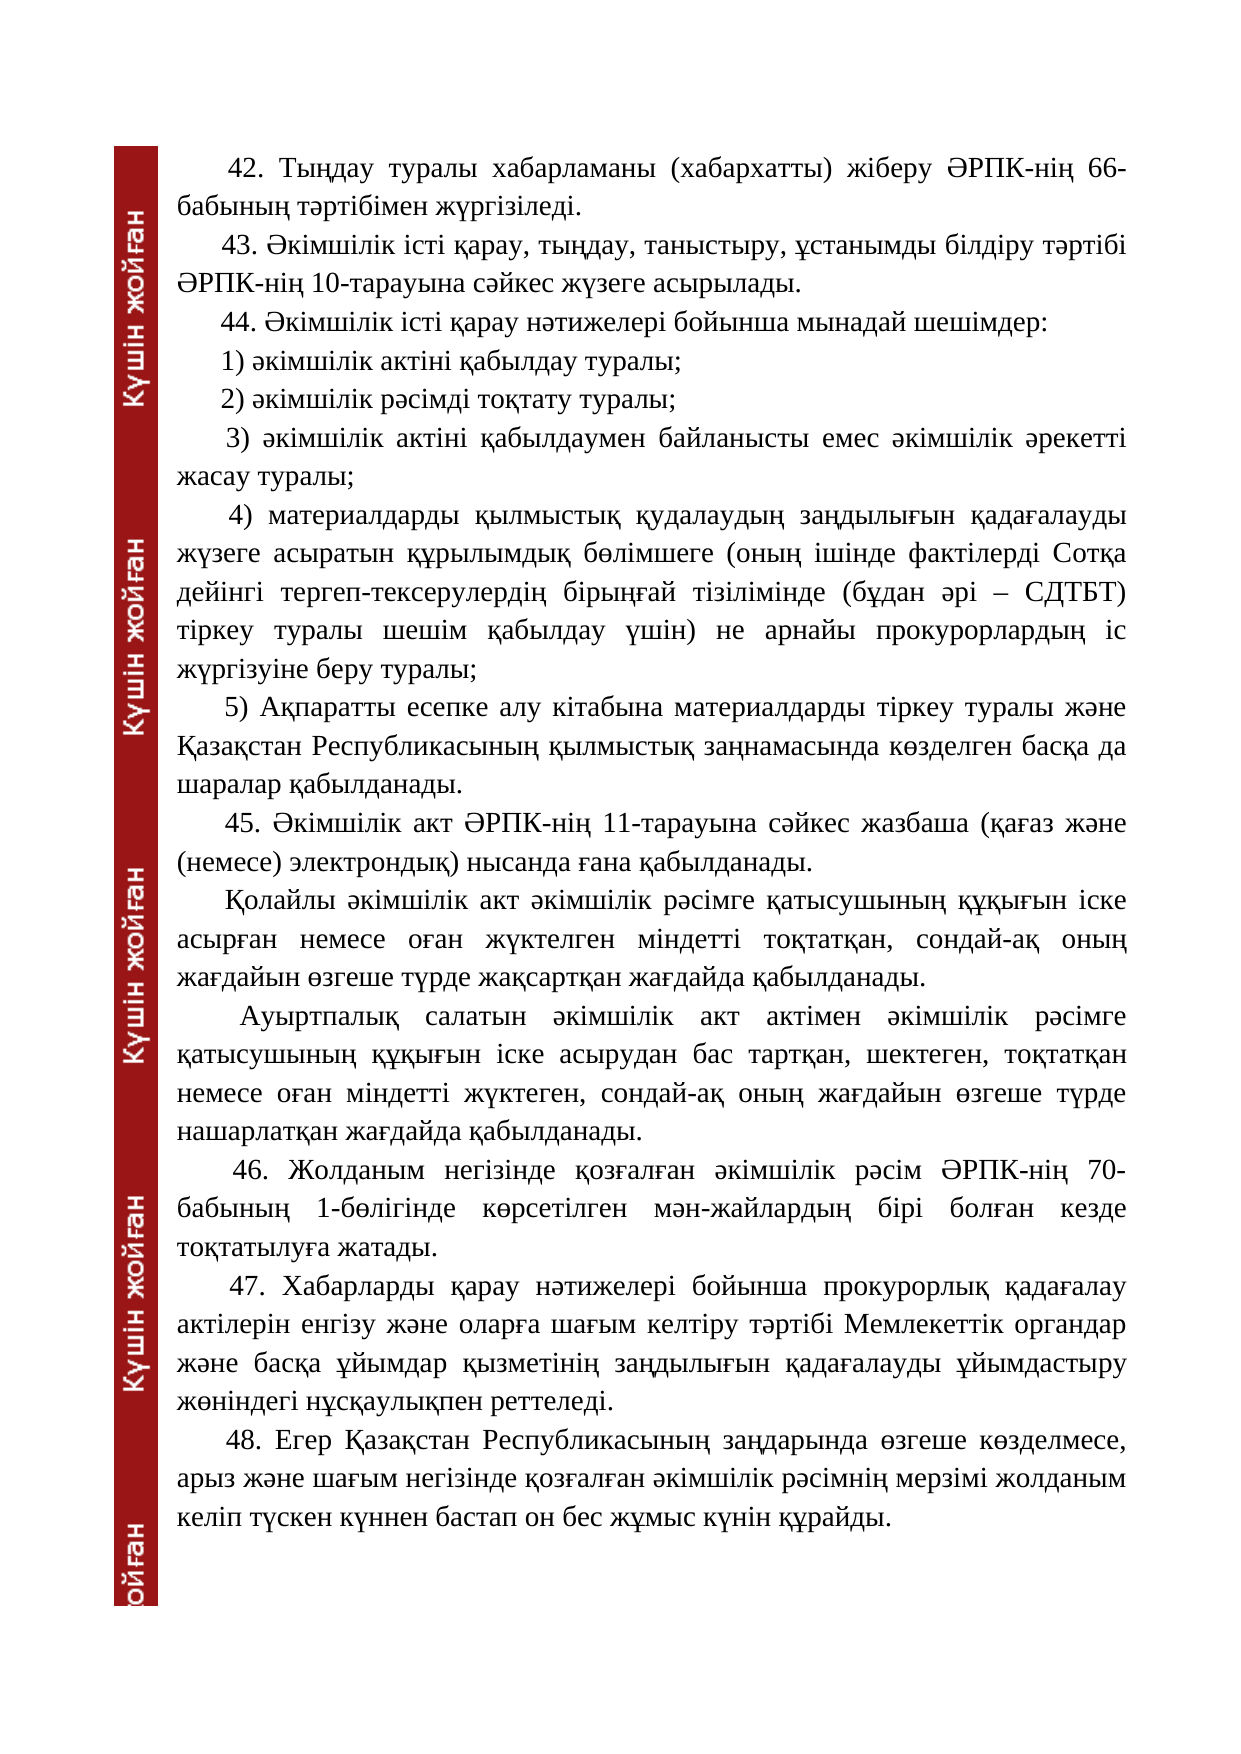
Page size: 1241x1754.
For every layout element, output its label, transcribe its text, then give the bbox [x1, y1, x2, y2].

picture [114, 492, 158, 497]
text Ауыртпалық салатын әкімшілік акт актімен әкімшілік рәсімге қатысушының құқығын іске асырудан бас тартқан, шектеген, тоқтатқан немесе оған міндетті жүктеген, сондай-ақ оның жағдайын өзгеше түрде нашарлатқан жағдайда қабылданады. [112, 998, 1128, 1147]
text 45. Әкімшілік акт ӘРПК-нің 11-тарауына сәйкес жазбаша (қағаз және (немесе) электрондық) нысанда ғана қабылданады. [112, 805, 1128, 877]
text 44. Әкімшілік істі қарау нәтижелері бойынша мынадай шешімдер: [112, 304, 1128, 338]
picture [114, 415, 158, 420]
picture [114, 376, 158, 381]
picture [114, 1147, 158, 1152]
text 47. Хабарларды қарау нәтижелері бойынша прокурорлық қадағалау актілерін енгізу және оларға шағым келтіру тәртібі Мемлекеттік органдар және басқа ұйымдар қызметінің заңдылығын қадағалауды ұйымдастыру жөніндегі нұсқаулықпен реттеледі. [112, 1268, 1128, 1417]
picture [114, 222, 158, 227]
picture [114, 1263, 158, 1268]
picture [114, 1532, 158, 1606]
text Қолайлы әкімшілік акт әкімшілік рәсімге қатысушының құқығын іске асырған немесе оған жүктелген міндетті тоқтатқан, сондай-ақ оның жағдайын өзгеше түрде жақсартқан жағдайда қабылданады. [112, 882, 1128, 993]
picture [114, 338, 158, 343]
picture [114, 877, 158, 882]
text 4) материалдарды қылмыстық қудалаудың заңдылығын қадағалауды жүзеге асыратын құрылымдық бөлімшеге (оның ішінде фактілерді Сотқа дейінгі тергеп-тексерулердің бірыңғай тізілімінде (бұдан әрі – СДТБТ) тіркеу туралы шешім қабылдау үшін) не арнайы прокурорлардың іс жүргізуіне беру туралы; [112, 497, 1128, 684]
text 5) Ақпаратты есепке алу кітабына материалдарды тіркеу туралы және Қазақстан Республикасының қылмыстық заңнамасында көзделген басқа да шаралар қабылданады. [112, 689, 1128, 800]
text 42. Тыңдау туралы хабарламаны (хабархатты) жіберу ӘРПК-нің 66-бабының тәртібімен жүргізіледі. [112, 150, 1128, 222]
text 48. Егер Қазақстан Республикасының заңдарында өзгеше көзделмесе, арыз және шағым негізінде қозғалған әкімшілік рәсімнің мерзімі жолданым келіп түскен күннен бастап он бес жұмыс күнін құрайды. [112, 1422, 1128, 1532]
text 2) әкімшілік рәсімді тоқтату туралы; [112, 381, 1128, 415]
text 1) әкімшілік актіні қабылдау туралы; [112, 343, 1128, 376]
text 43. Әкімшілік істі қарау, тыңдау, таныстыру, ұстанымды білдіру тәртібі ӘРПК-нің 10-тарауына сәйкес жүзеге асырылады. [112, 227, 1128, 299]
picture [114, 800, 158, 805]
text 46. Жолданым негізінде қозғалған әкімшілік рәсім ӘРПК-нің 70-бабының 1-бөлігінде көрсетілген мән-жайлардың бірі болған кезде тоқтатылуға жатады. [112, 1152, 1128, 1263]
picture [114, 684, 158, 689]
picture [114, 1417, 158, 1422]
picture [114, 146, 158, 150]
picture [114, 299, 158, 304]
text 3) әкімшілік актіні қабылдаумен байланысты емес әкімшілік әрекетті жасау туралы; [112, 420, 1128, 492]
picture [114, 993, 158, 998]
